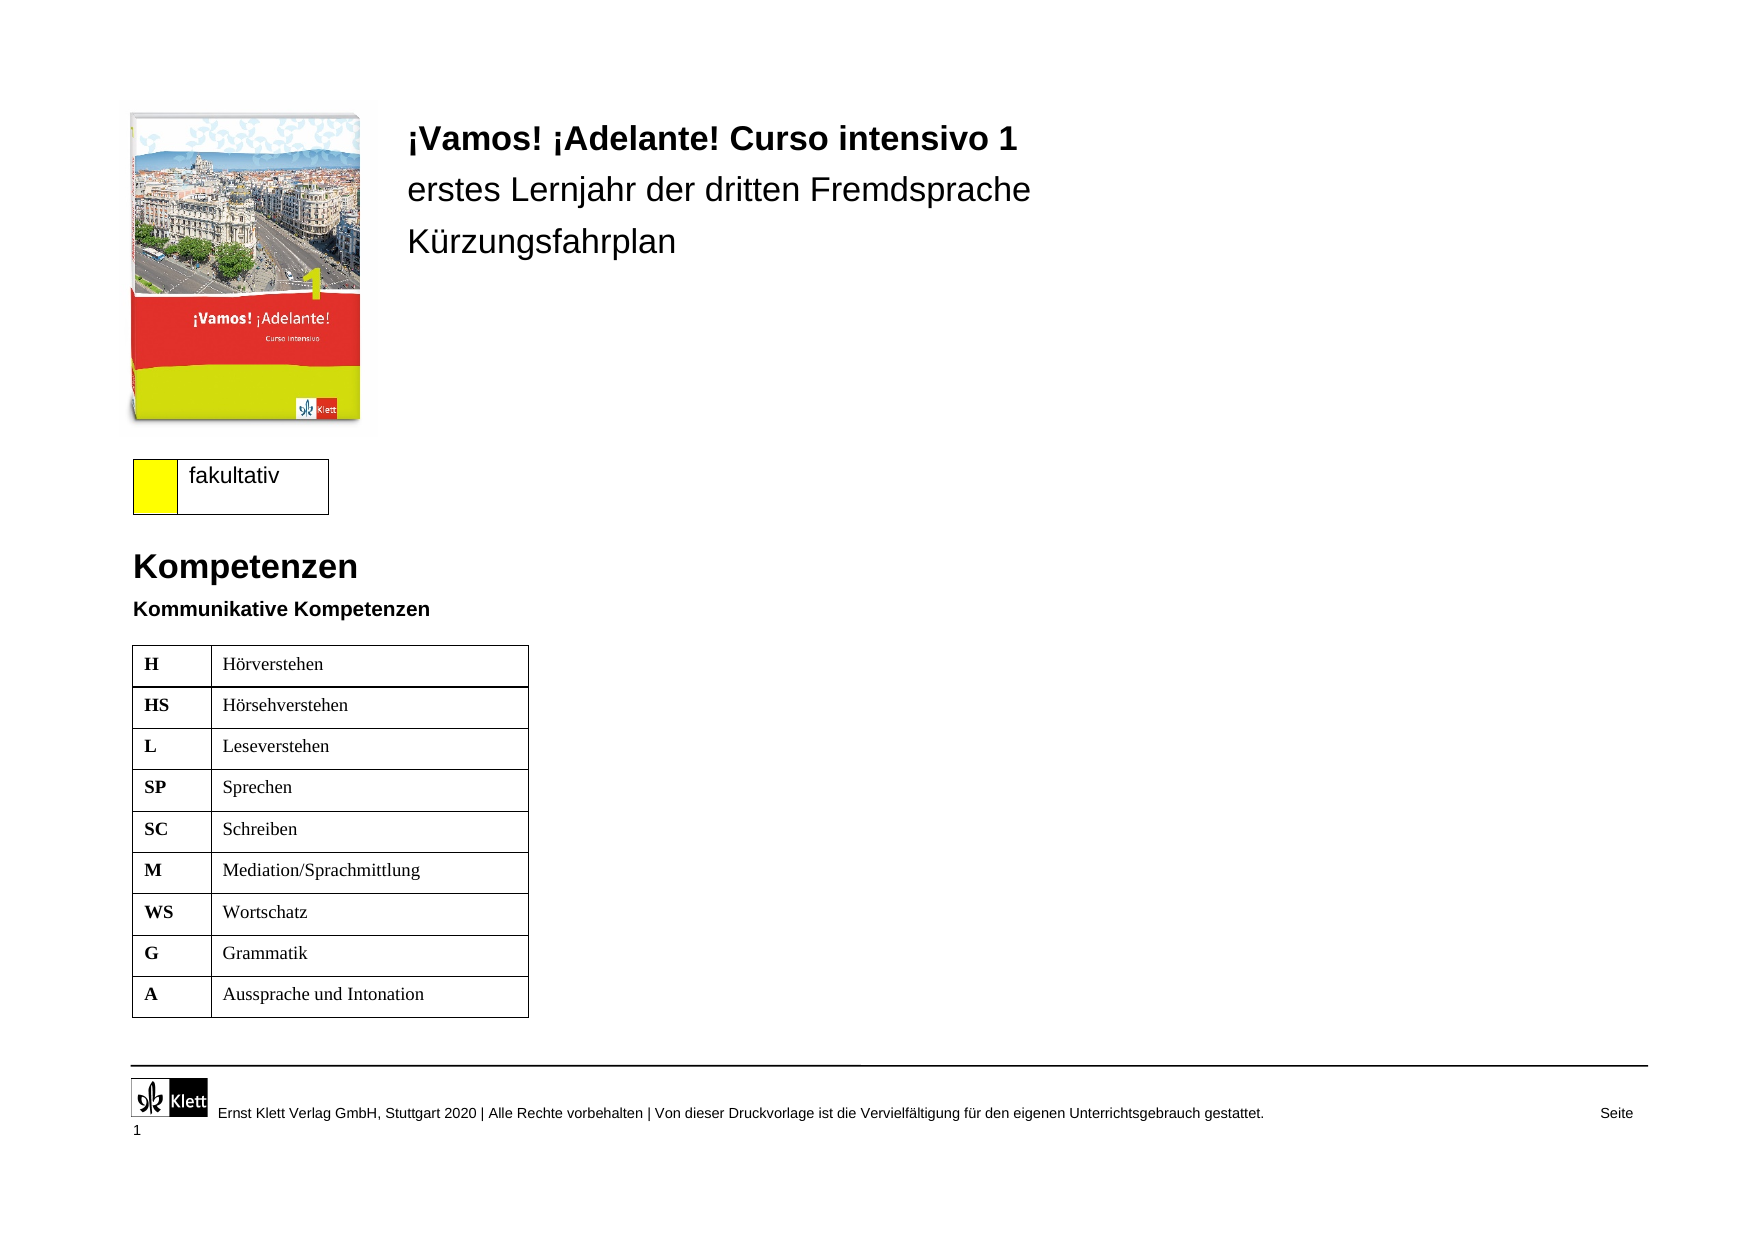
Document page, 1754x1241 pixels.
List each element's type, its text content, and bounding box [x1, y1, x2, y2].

table_cell Wortschatz [212, 894, 528, 934]
picture [131, 1078, 208, 1117]
table_cell Aussprache und Intonation [212, 977, 528, 1017]
table_cell Grammatik [212, 936, 528, 976]
table_cell Sprechen [212, 770, 528, 811]
picture [118, 100, 378, 437]
text erstes Lernjahr der dritten Fremdsprache [378, 169, 1636, 209]
table_header [134, 460, 177, 513]
table_cell A [133, 977, 211, 1017]
text Kürzungsfahrplan [378, 221, 1636, 261]
table_cell Schreiben [212, 812, 528, 852]
table_cell M [133, 853, 211, 893]
table_cell Mediation/Sprachmittlung [212, 853, 528, 893]
table_cell G [133, 936, 211, 976]
table_cell HS [133, 688, 211, 728]
table_cell SC [133, 812, 211, 852]
text Kommunikative Kompetenzen [133, 597, 1636, 621]
table_header fakultativ [178, 460, 328, 513]
table_cell SP [133, 770, 211, 811]
table_header H [133, 646, 211, 686]
table_cell Leseverstehen [212, 729, 528, 769]
text ¡Vamos! ¡Adelante! Curso intensivo 1 [378, 118, 1636, 158]
table_cell Hörsehverstehen [212, 688, 528, 728]
table_header Hörverstehen [212, 646, 528, 686]
text Kompetenzen [133, 546, 1636, 585]
table_cell L [133, 729, 211, 769]
table_cell WS [133, 894, 211, 934]
